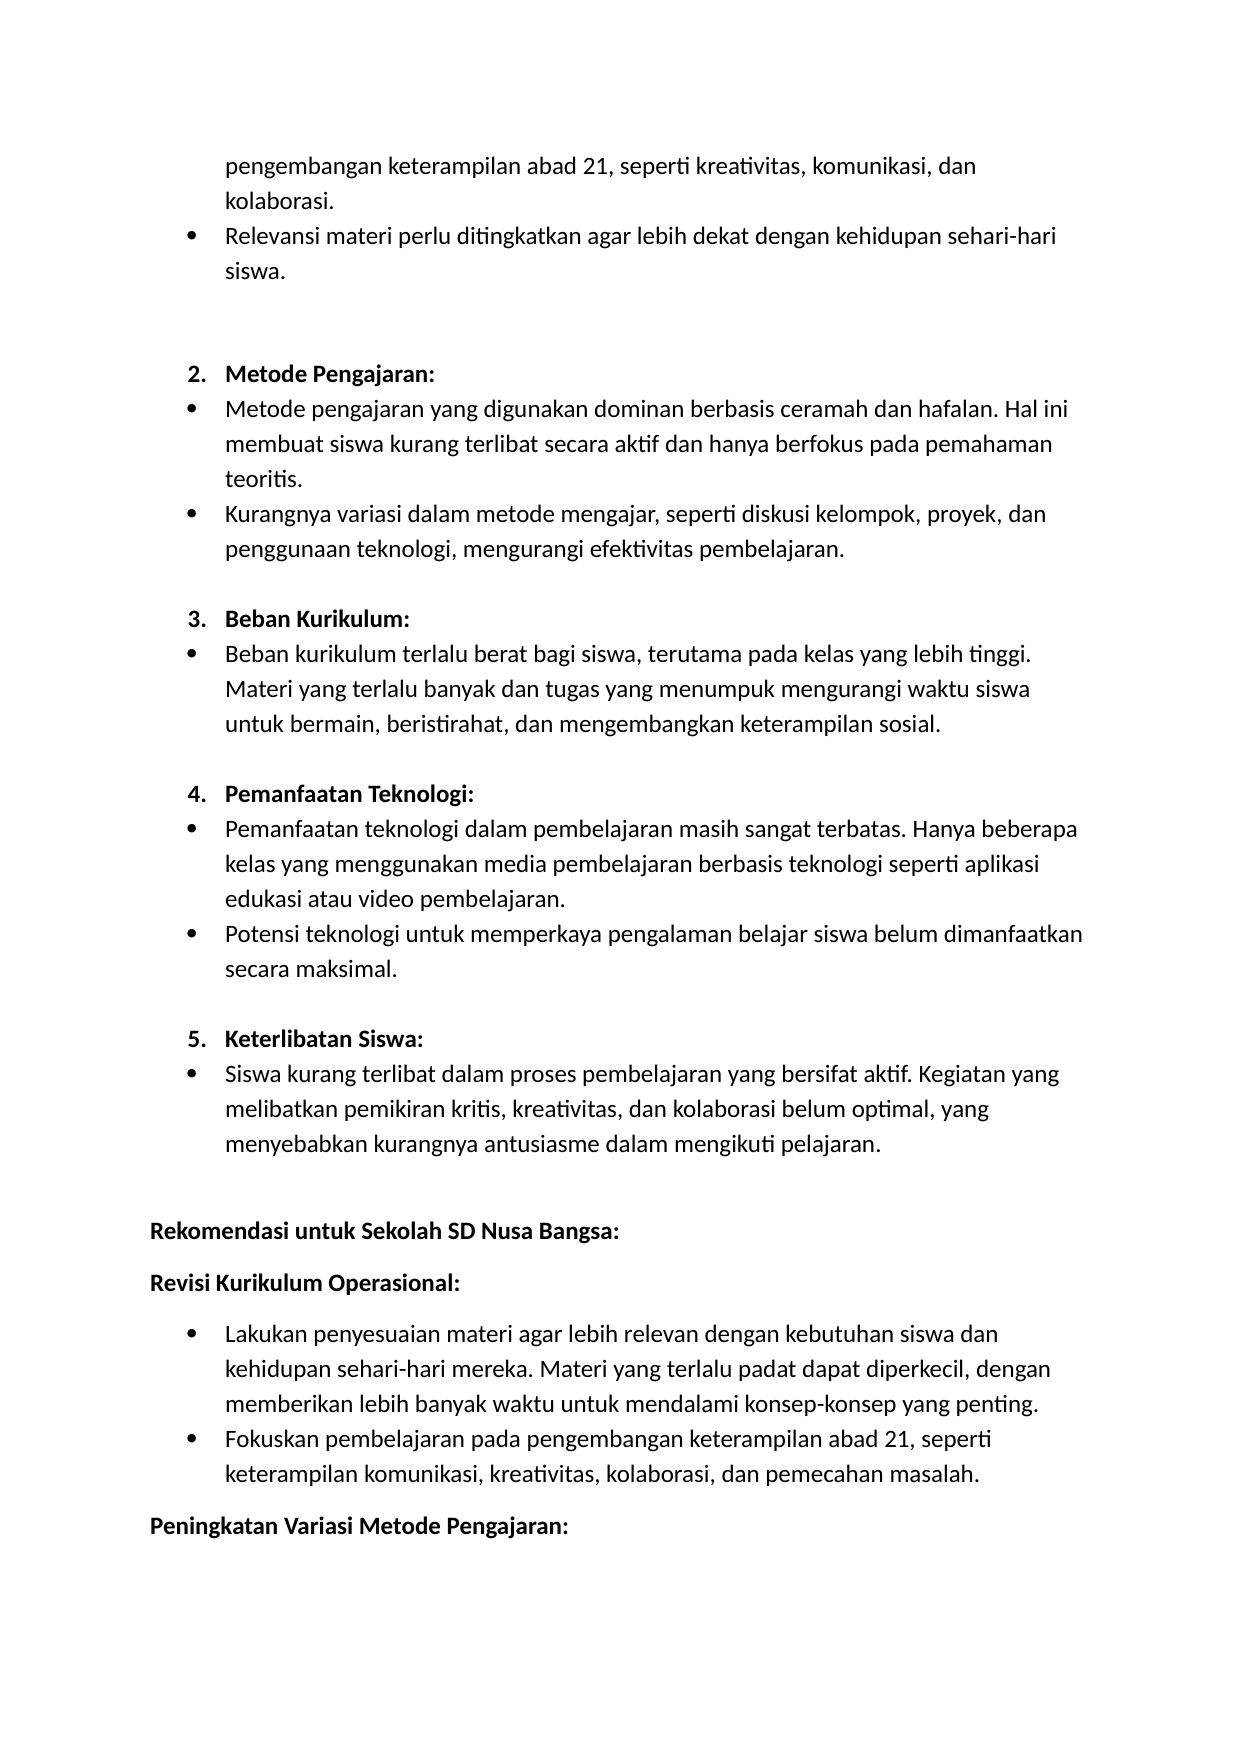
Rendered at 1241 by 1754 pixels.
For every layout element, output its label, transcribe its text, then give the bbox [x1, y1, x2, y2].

list Beban kurikulum terlalu berat bagi siswa, terutama pada kelas yang lebih tinggi. Materi yang terlalu banyak dan tugas yang menumpuk mengurangi waktu siswa untuk bermain, beristirahat, dan mengembangkan keterampilan sosial. [187, 638, 1090, 739]
list Metode Pengajaran: [187, 358, 1090, 389]
list Siswa kurang terlibat dalam proses pembelajaran yang bersifat aktif. Kegiatan yang melibatkan pemikiran kritis, kreativitas, dan kolaborasi belum optimal, yang menyebabkan kurangnya antusiasme dalam mengikuti pelajaran. [187, 1058, 1090, 1159]
list Lakukan penyesuaian materi agar lebih relevan dengan kebutuhan siswa dan kehidupan sehari-hari mereka. Materi yang terlalu padat dapat diperkecil, dengan memberikan lebih banyak waktu untuk mendalami konsep-konsep yang penting. [187, 1318, 1090, 1419]
list Keterlibatan Siswa: [187, 1023, 1090, 1054]
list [187, 150, 1090, 216]
list Fokuskan pembelajaran pada pengembangan keterampilan abad 21, seperti keterampilan komunikasi, kreativitas, kolaborasi, dan pemecahan masalah. [187, 1423, 1090, 1489]
text Peningkatan Variasi Metode Pengajaran: [150, 1510, 1090, 1541]
list Kurangnya variasi dalam metode mengajar, seperti diskusi kelompok, proyek, dan penggunaan teknologi, mengurangi efektivitas pembelajaran. [187, 498, 1090, 564]
text Revisi Kurikulum Operasional: [150, 1267, 1090, 1297]
list Metode pengajaran yang digunakan dominan berbasis ceramah dan hafalan. Hal ini membuat siswa kurang terlibat secara aktif dan hanya berfokus pada pemahaman teoritis. [187, 393, 1090, 494]
text Rekomendasi untuk Sekolah SD Nusa Bangsa: [150, 1215, 1090, 1246]
list Beban Kurikulum: [187, 603, 1090, 634]
list Pemanfaatan teknologi dalam pembelajaran masih sangat terbatas. Hanya beberapa kelas yang menggunakan media pembelajaran berbasis teknologi seperti aplikasi edukasi atau video pembelajaran. [187, 813, 1090, 914]
list Potensi teknologi untuk memperkaya pengalaman belajar siswa belum dimanfaatkan secara maksimal. [187, 918, 1090, 984]
list Pemanfaatan Teknologi: [187, 778, 1090, 809]
list Relevansi materi perlu ditingkatkan agar lebih dekat dengan kehidupan sehari-hari siswa. [187, 220, 1090, 286]
